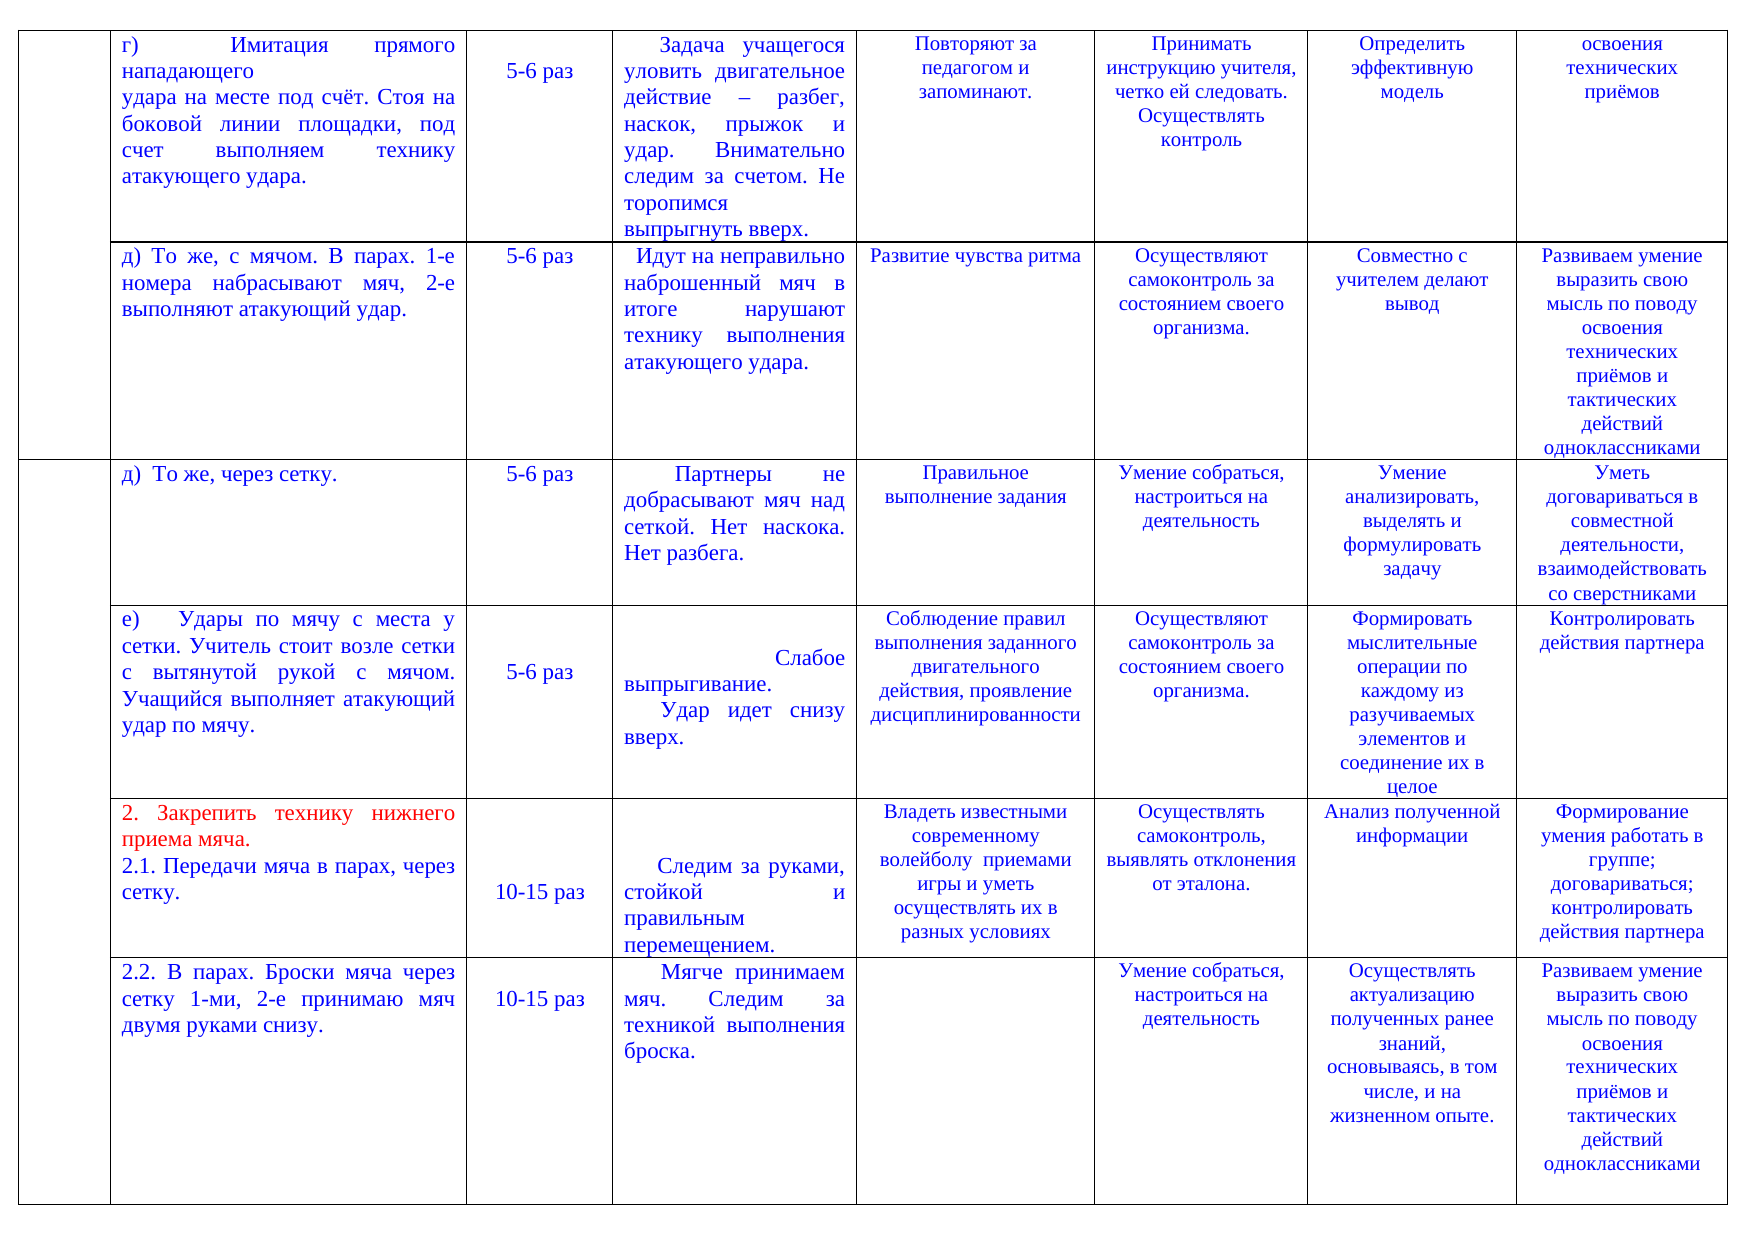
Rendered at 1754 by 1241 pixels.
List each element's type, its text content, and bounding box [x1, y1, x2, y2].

table_cell Идут на неправильно наброшенный мяч в итоге нарушают технику выполнения атакующего удара. [613, 243, 856, 459]
table_cell 5-6 раз [467, 31, 612, 241]
table_cell 2.2. В парах. Броски мяча через сетку 1-ми, 2-е принимаю мяч двумя руками снизу. [111, 958, 466, 1203]
table_cell 10-15 раз [467, 799, 612, 957]
table_cell 5-6 раз [467, 606, 612, 798]
table_cell Формировать мыслительные операции по каждому из разучиваемых элементов и соединение их в целое [1308, 606, 1516, 798]
table_cell г) Имитация прямого нападающего удара на месте под счёт. Стоя на боковой линии площадки, под счет выполняем технику атакующего удара. [111, 31, 466, 241]
table_cell Умение собраться, настроиться на деятельность [1095, 958, 1307, 1203]
table_cell е) Удары по мячу с места у сетки. Учитель стоит возле сетки с вытянутой рукой с мячом. Учащийся выполняет атакующий удар по мячу. [111, 606, 466, 798]
table_cell Контролировать действия партнера [1517, 606, 1727, 798]
table_cell Анализ полученной информации [1308, 799, 1516, 957]
table_cell Владеть известными современному волейболу приемами игры и уметь осуществлять их в разных условиях [857, 799, 1094, 957]
table_cell Следим за руками, стойкой и правильным перемещением. [613, 799, 856, 957]
table_cell Развитие чувства ритма [857, 243, 1094, 459]
table_cell Осуществлять самоконтроль, выявлять отклонения от эталона. [1095, 799, 1307, 957]
table_cell [857, 958, 1094, 1203]
table_cell 2. Закрепить технику нижнего приема мяча. 2.1. Передачи мяча в парах, через сетку. [111, 799, 466, 957]
table_cell Принимать инструкцию учителя, четко ей следовать. Осуществлять контроль [1095, 31, 1307, 241]
table_cell Соблюдение правил выполнения заданного двигательного действия, проявление дисциплинированности [857, 606, 1094, 798]
table_cell Мягче принимаем мяч. Следим за техникой выполнения броска. [613, 958, 856, 1203]
table_cell Развиваем умение выразить свою мысль по поводу освоения технических приёмов и тактических действий одноклассниками [1517, 243, 1727, 459]
table_cell Партнеры не добрасывают мяч над сеткой. Нет наскока. Нет разбега. [613, 460, 856, 604]
table_cell Уметь договариваться в совместной деятельности, взаимодействовать со сверстниками [1517, 460, 1727, 604]
table_cell Осуществляют самоконтроль за состоянием своего организма. [1095, 606, 1307, 798]
table_cell Умение анализировать, выделять и формулировать задачу [1308, 460, 1516, 604]
table_cell Умение собраться, настроиться на деятельность [1095, 460, 1307, 604]
table_cell Правильное выполнение задания [857, 460, 1094, 604]
table_cell д) То же, через сетку. [111, 460, 466, 604]
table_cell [1517, 31, 1727, 241]
table_cell 10-15 раз [467, 958, 612, 1203]
table_cell 5-6 раз [467, 460, 612, 604]
table_cell д) То же, с мячом. В парах. 1-е номера набрасывают мяч, 2-е выполняют атакующий удар. [111, 243, 466, 459]
table_cell Осуществлять актуализацию полученных ранее знаний, основываясь, в том числе, и на жизненном опыте. [1308, 958, 1516, 1203]
table_cell Осуществляют самоконтроль за состоянием своего организма. [1095, 243, 1307, 459]
table_cell 5-6 раз [467, 243, 612, 459]
table_cell Задача учащегося уловить двигательное действие – разбег, наскок, прыжок и удар. Внимательно следим за счетом. Не торопимся выпрыгнуть вверх. [613, 31, 856, 241]
table_cell Совместно с учителем делают вывод [1308, 243, 1516, 459]
table_cell Развиваем умение выразить свою мысль по поводу освоения технических приёмов и тактических действий одноклассниками [1517, 958, 1727, 1203]
table_cell Определить эффективную модель [1308, 31, 1516, 241]
table_cell [19, 460, 110, 1203]
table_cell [857, 31, 1094, 241]
table_cell Формирование умения работать в группе; договариваться; контролировать действия партнера [1517, 799, 1727, 957]
table_cell Слабое выпрыгивание. Удар идет снизу вверх. [613, 606, 856, 798]
